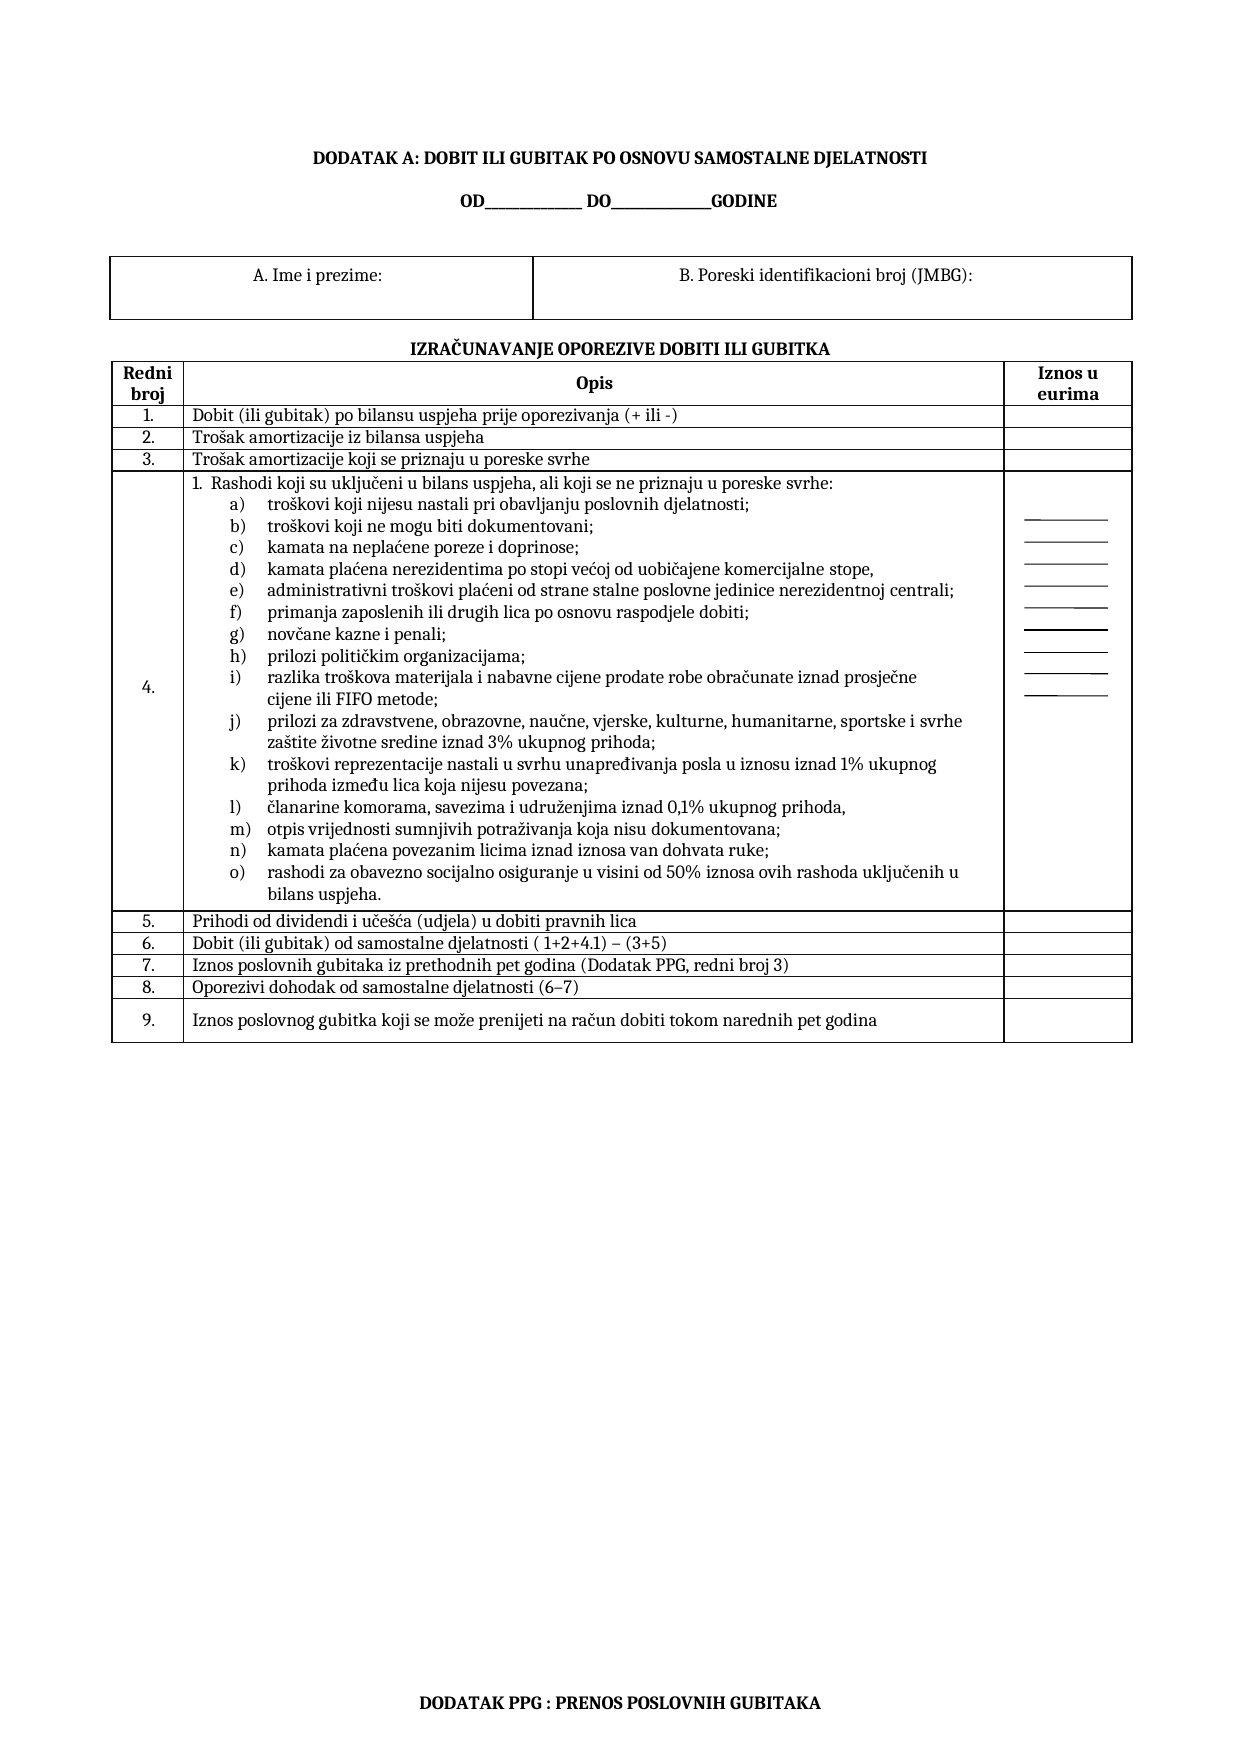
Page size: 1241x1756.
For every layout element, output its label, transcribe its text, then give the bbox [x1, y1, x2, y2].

text IZRAČUNAVANJE OPOREZIVE DOBITI ILI GUBITKA [126, 339, 1114, 360]
table_cell Oporezivi dohodak od samostalne djelatnosti (6–7) [184, 977, 1003, 997]
table_cell [1005, 933, 1131, 954]
table_cell 3. [113, 450, 183, 470]
table_cell 8. [113, 977, 183, 997]
table_cell [1005, 428, 1131, 448]
table_cell [1005, 406, 1131, 426]
table_cell [1005, 977, 1131, 997]
table_cell 6. [113, 933, 183, 954]
table_cell Rashodi koji su uključeni u bilans uspjeha, ali koji se ne priznaju u poreske svrhe: troškovi koji nijesu nastali pri obavljanju poslovnih djelatnosti; troškovi koji ne mogu biti dokumentovani; kamata na neplaćene poreze i doprinose; kamata plaćena nerezidentima po stopi većoj od uobičajene komercijalne stope, administrativni troškovi plaćeni od strane stalne poslovne jedinice nerezidentnoj centrali; primanja zaposlenih ili drugih lica po osnovu raspodjele dobiti; novčane kazne i penali; prilozi političkim organizacijama; razlika troškova materijala i nabavne cijene prodate robe obračunate iznad prosječne cijene ili FIFO metode; prilozi za zdravstvene, obrazovne, naučne, vjerske, kulturne, humanitarne, sportske i svrhe zaštite životne sredine iznad 3% ukupnog prihoda; troškovi reprezentacije nastali u svrhu unapređivanja posla u iznosu iznad 1% ukupnog prihoda između lica koja nijesu povezana; članarine komorama, savezima i udruženjima iznad 0,1% ukupnog prihoda, otpis vrijednosti sumnjivih potraživanja koja nisu dokumentovana; kamata plaćena povezanim licima iznad iznosa van dohvata ruke; rashodi za obavezno socijalno osiguranje u visini od 50% iznosa ovih rashoda uključenih u bilans uspjeha. [184, 472, 1003, 910]
table_header Iznos u eurima [1005, 362, 1131, 404]
subtitle DODATAK A: DOBIT ILI GUBITAK PO OSNOVU SAMOSTALNE DJELATNOSTI [126, 147, 1114, 169]
table_cell Dobit (ili gubitak) od samostalne djelatnosti ( 1+2+4.1) – (3+5) [184, 933, 1003, 954]
table_cell 4. [113, 472, 183, 910]
table_cell Iznos poslovnog gubitka koji se može prenijeti na račun dobiti tokom narednih pet godina [184, 999, 1003, 1042]
subtitle DODATAK PPG : PRENOS POSLOVNIH GUBITAKA [126, 1693, 1114, 1714]
table_cell 2. [113, 428, 183, 448]
table_cell [1005, 999, 1131, 1042]
table_cell 7. [113, 955, 183, 976]
table_cell [1005, 472, 1131, 910]
table_header Opis [184, 362, 1003, 404]
table_cell [1005, 450, 1131, 470]
table_cell Prihodi od dividendi i učešća (udjela) u dobiti pravnih lica [184, 912, 1003, 932]
table_cell Trošak amortizacije iz bilansa uspjeha [184, 428, 1003, 448]
table_cell Iznos poslovnih gubitaka iz prethodnih pet godina (Dodatak PPG, redni broj 3) [184, 955, 1003, 976]
table_header Redni broj [113, 362, 183, 404]
table_cell [1005, 955, 1131, 976]
table_cell 1. [113, 406, 183, 426]
table_cell 5. [113, 912, 183, 932]
table_cell Trošak amortizacije koji se priznaju u poreske svrhe [184, 450, 1003, 470]
table_cell 9. [113, 999, 183, 1042]
table_cell [1005, 912, 1131, 932]
text OD______________ DO GODINE [460, 191, 1146, 212]
table_cell Dobit (ili gubitak) po bilansu uspjeha prije oporezivanja (+ ili -) [184, 406, 1003, 426]
